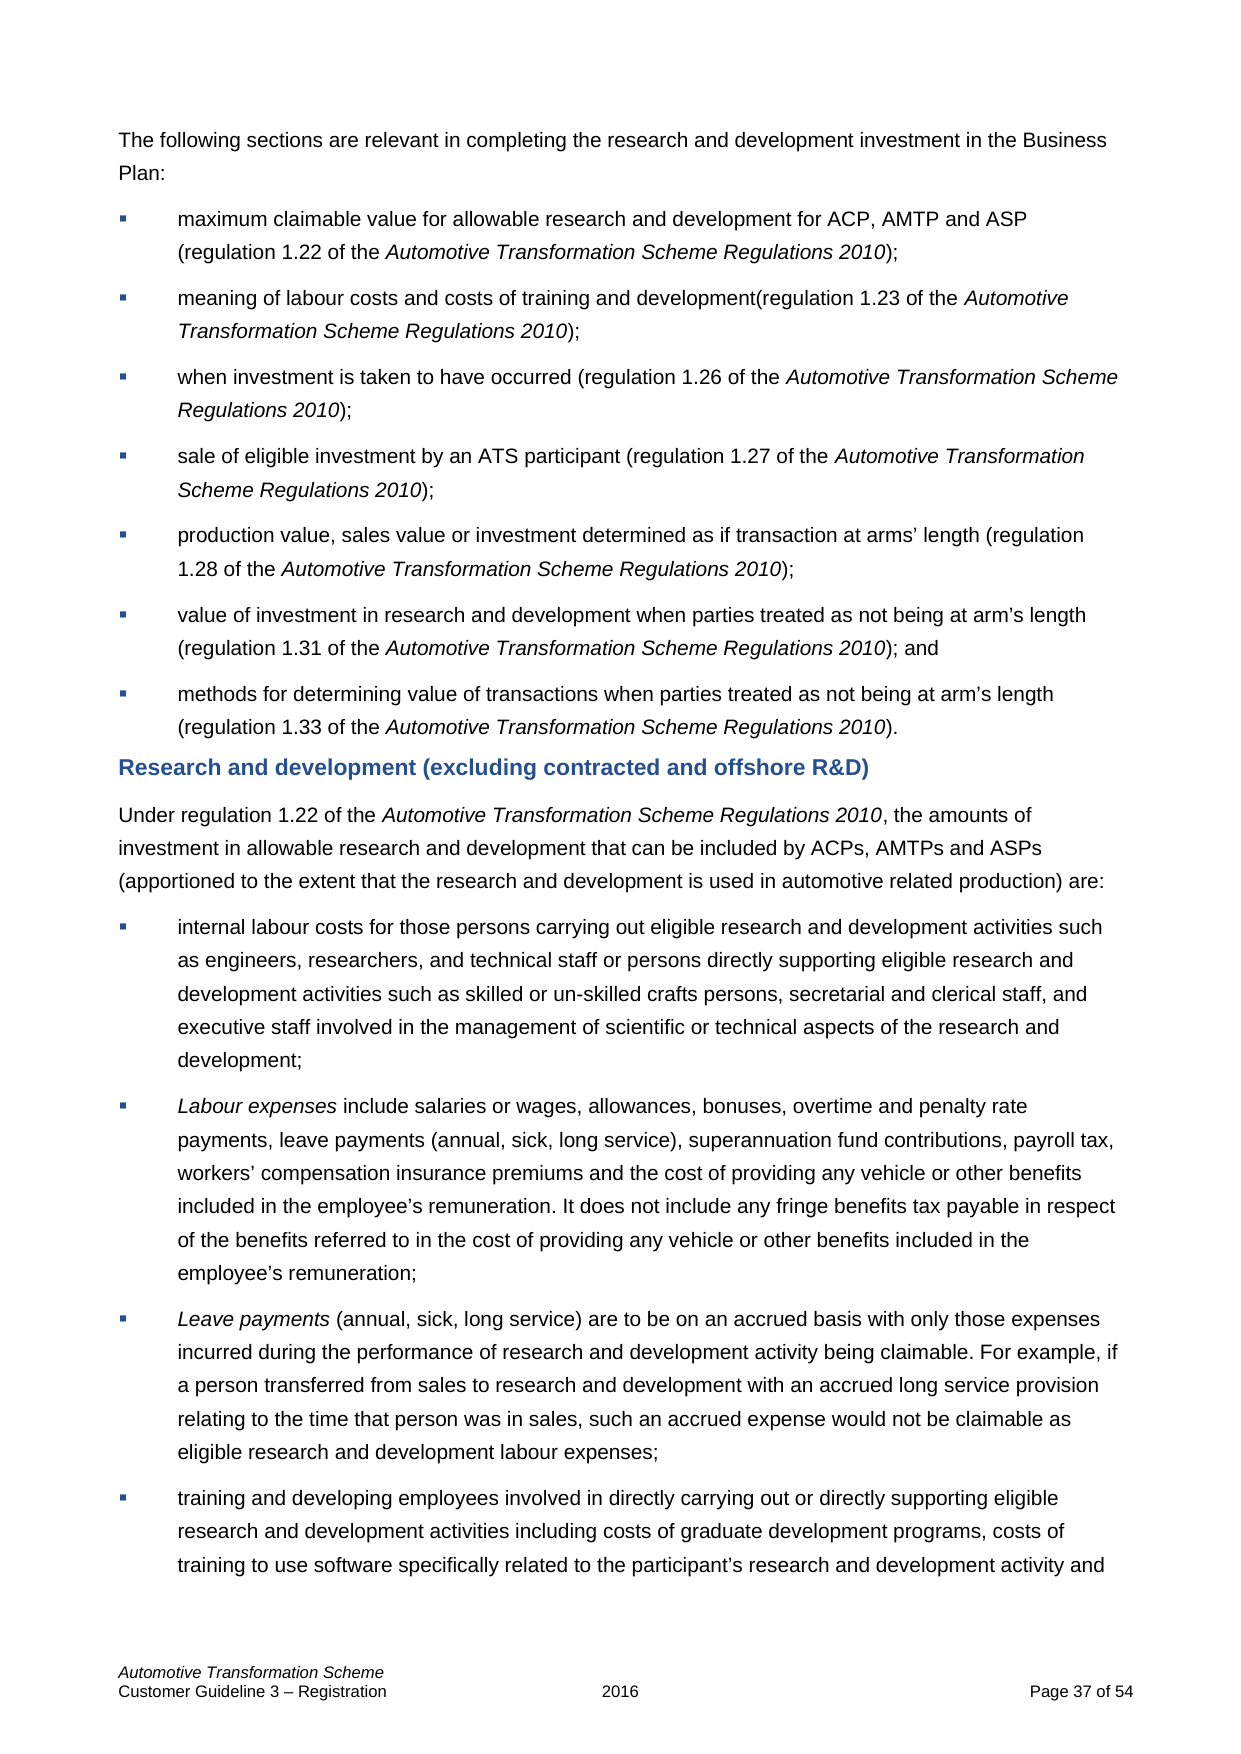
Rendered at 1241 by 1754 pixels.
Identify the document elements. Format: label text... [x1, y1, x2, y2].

list meaning of labour costs and costs of training and development(regulation 1.23 of the Automotive Transformation Scheme Regulations 2010); [118, 276, 1122, 343]
list Labour expenses include salaries or wages, allowances, bonuses, overtime and penalty rate payments, leave payments (annual, sick, long service), superannuation fund contributions, payroll tax, workers’ compensation insurance premiums and the cost of providing any vehicle or other benefits included in the employee’s remuneration. It does not include any fringe benefits tax payable in respect of the benefits referred to in the cost of providing any vehicle or other benefits included in the employee’s remuneration; [118, 1085, 1122, 1285]
list value of investment in research and development when parties treated as not being at arm’s length (regulation 1.31 of the Automotive Transformation Scheme Regulations 2010); and [118, 593, 1122, 660]
list methods for determining value of transactions when parties treated as not being at arm’s length (regulation 1.33 of the Automotive Transformation Scheme Regulations 2010). [118, 672, 1122, 739]
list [118, 1476, 1122, 1576]
list production value, sales value or investment determined as if transaction at arms’ length (regulation 1.28 of the Automotive Transformation Scheme Regulations 2010); [118, 514, 1122, 581]
list sale of eligible investment by an ATS participant (regulation 1.27 of the Automotive Transformation Scheme Regulations 2010); [118, 435, 1122, 501]
list maximum claimable value for allowable research and development for ACP, AMTP and ASP (regulation 1.22 of the Automotive Transformation Scheme Regulations 2010); [118, 197, 1122, 264]
text Under regulation 1.22 of the Automotive Transformation Scheme Regulations 2010, the amounts of investment in allowable research and development that can be included by ACPs, AMTPs and ASPs (apportioned to the extent that the research and development is used in automotive related production) are: [118, 793, 1122, 893]
list when investment is taken to have occurred (regulation 1.26 of the Automotive Transformation Scheme Regulations 2010); [118, 356, 1122, 422]
list Leave payments (annual, sick, long service) are to be on an accrued basis with only those expenses incurred during the performance of research and development activity being claimable. For example, if a person transferred from sales to research and development with an accrued long service provision relating to the time that person was in sales, such an accrued expense would not be claimable as eligible research and development labour expenses; [118, 1297, 1122, 1464]
subtitle Research and development (excluding contracted and offshore R&D) [118, 751, 1122, 781]
text The following sections are relevant in completing the research and development investment in the Business Plan: [118, 118, 1122, 185]
list internal labour costs for those persons carrying out eligible research and development activities such as engineers, researchers, and technical staff or persons directly supporting eligible research and development activities such as skilled or un-skilled crafts persons, secretarial and clerical staff, and executive staff involved in the management of scientific or technical aspects of the research and development; [118, 906, 1122, 1072]
